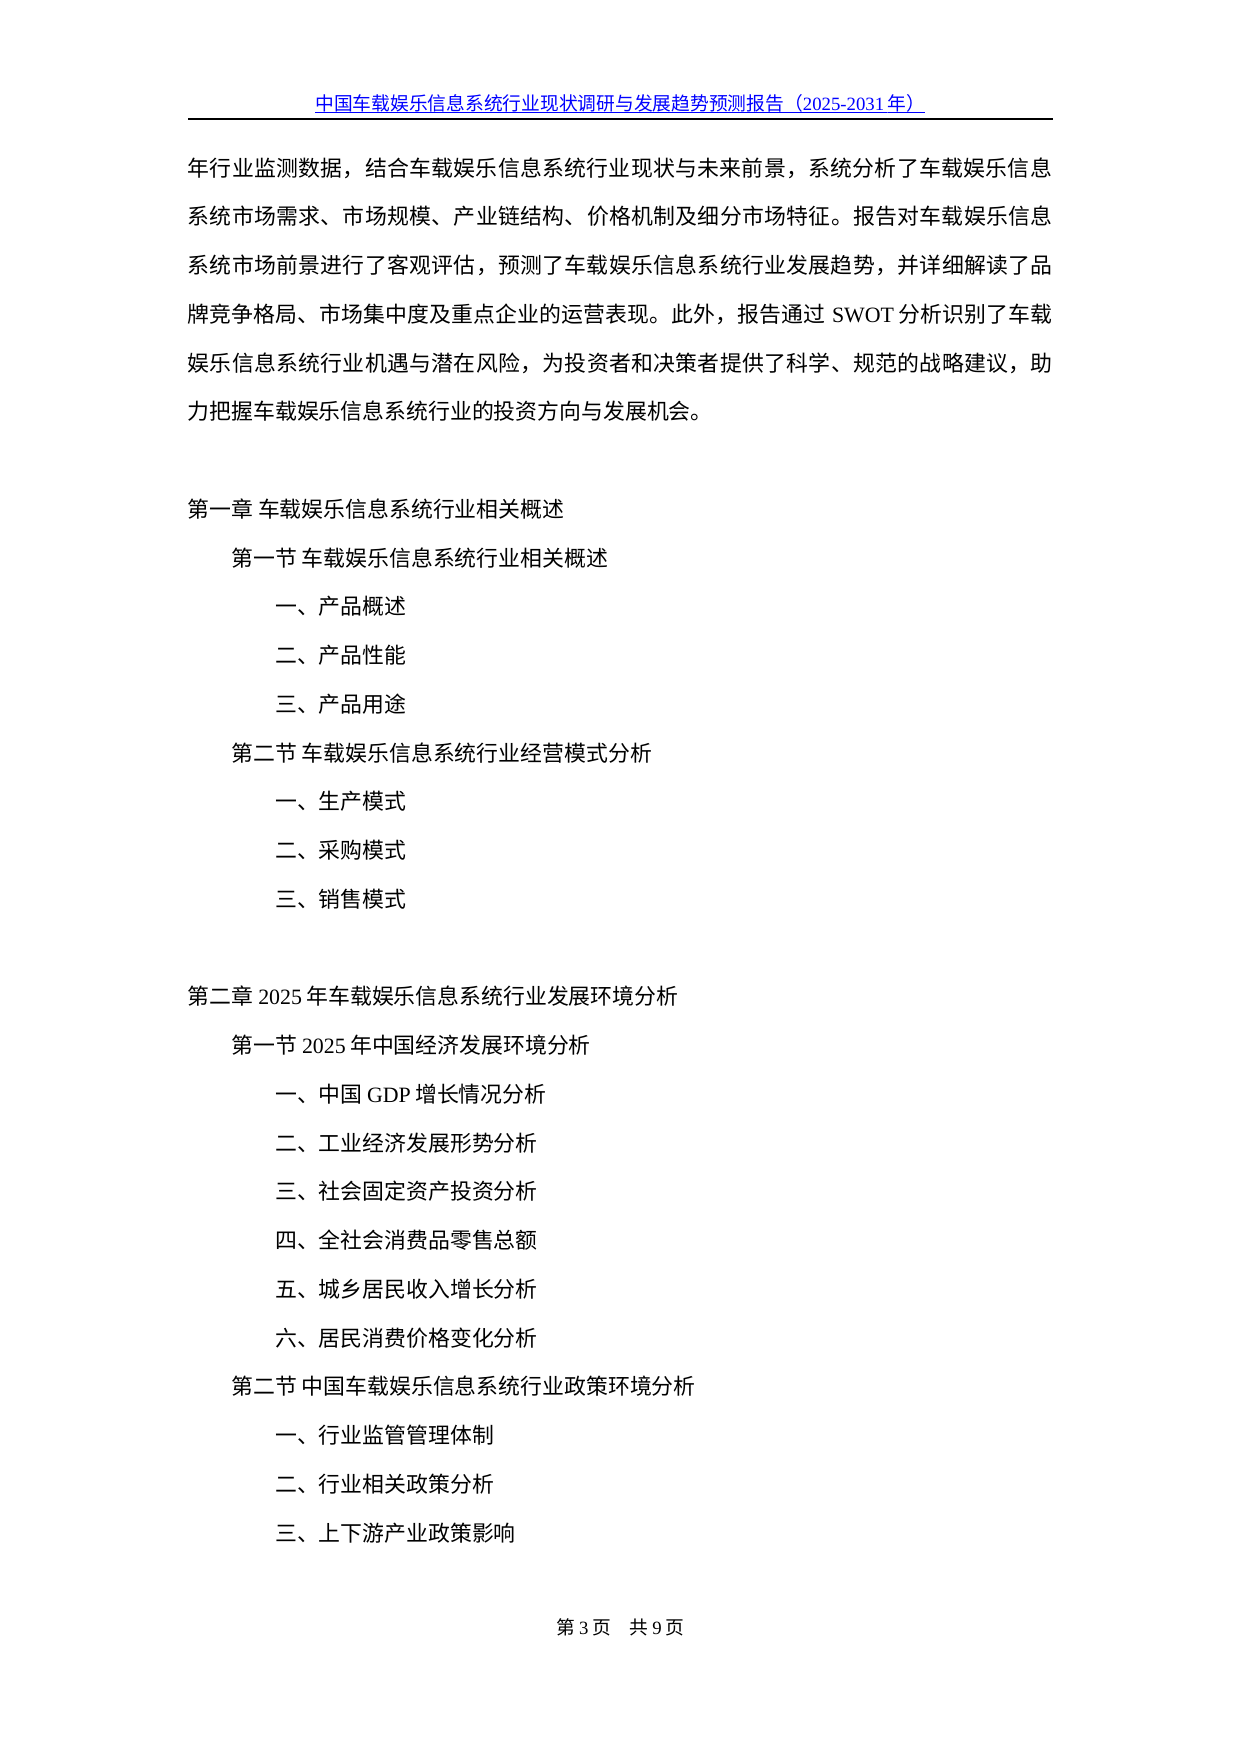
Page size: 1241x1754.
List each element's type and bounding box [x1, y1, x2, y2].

text [187, 150, 1053, 1548]
